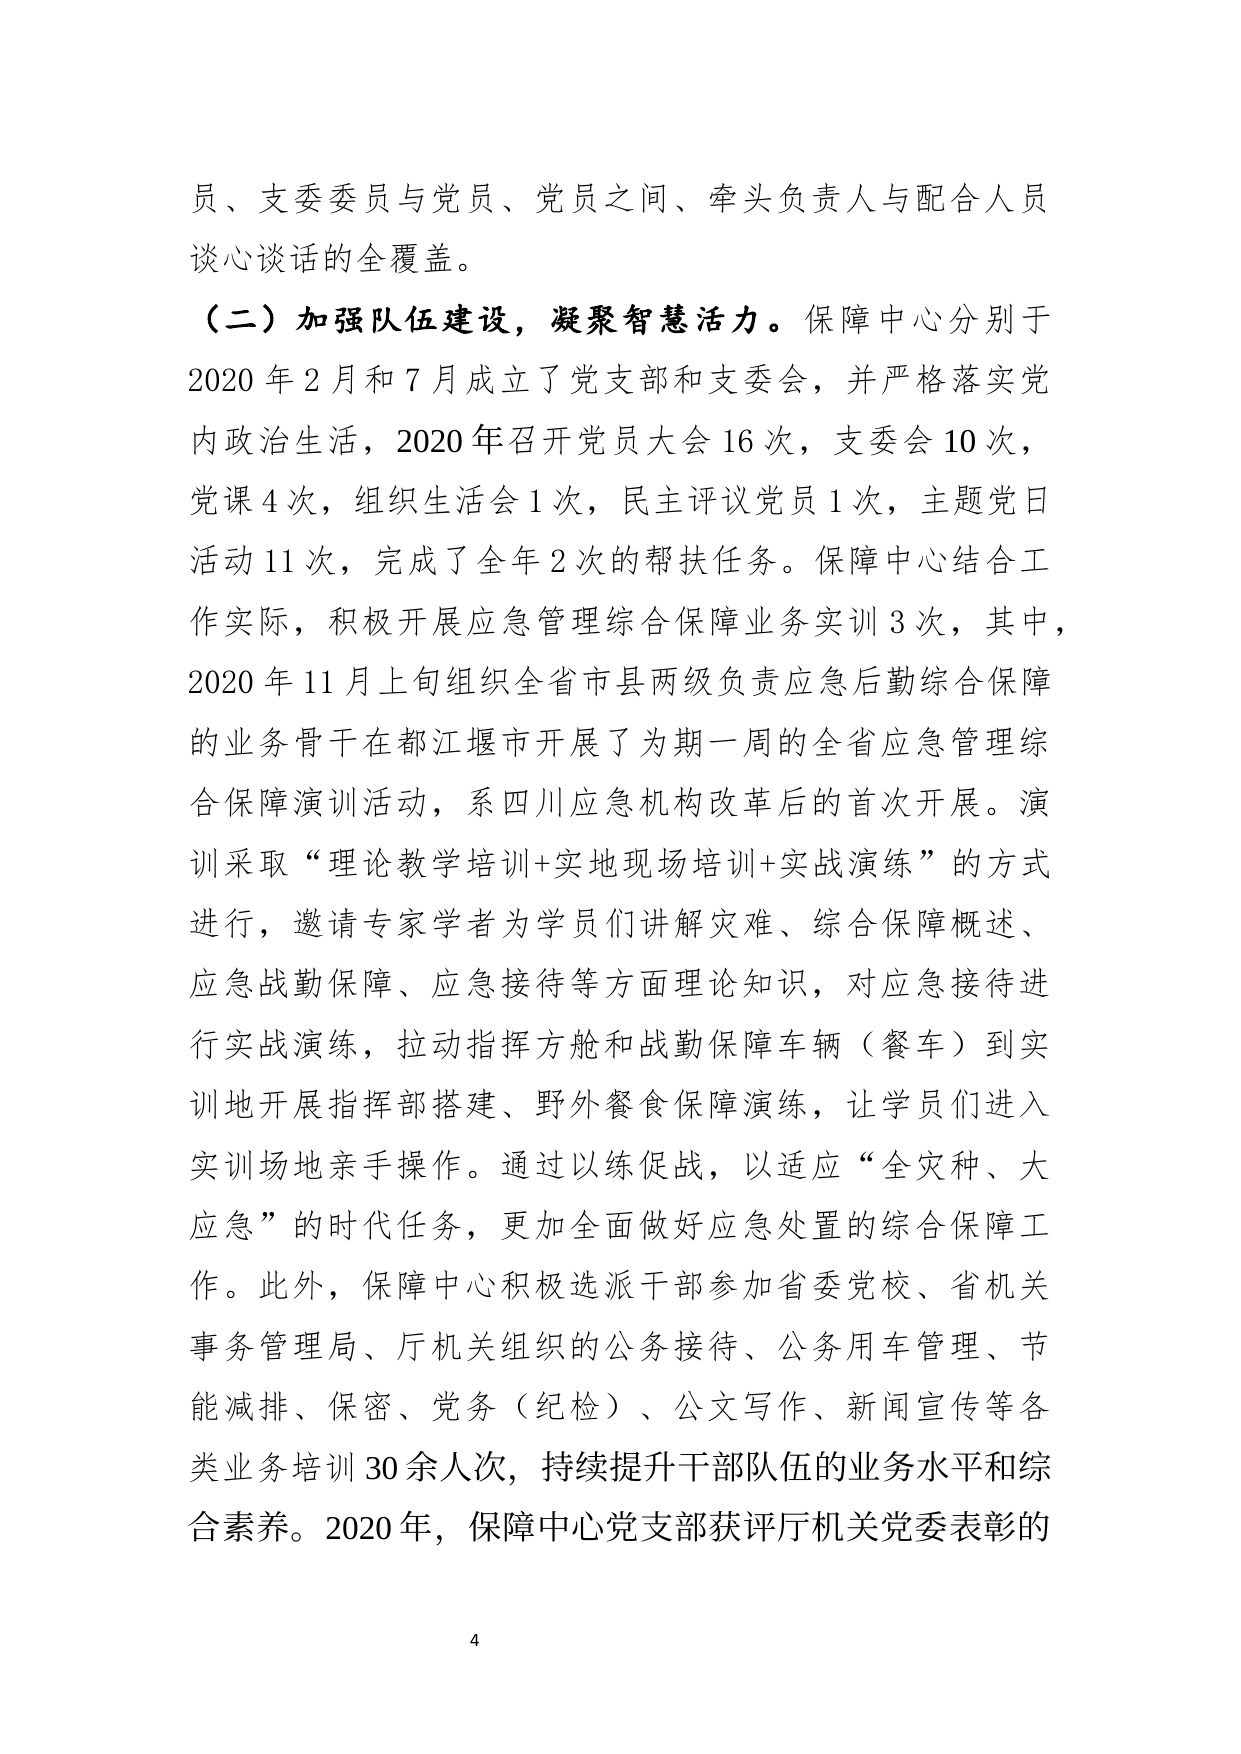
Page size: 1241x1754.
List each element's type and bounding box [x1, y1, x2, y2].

text [187, 283, 1053, 1552]
text [187, 162, 1053, 283]
